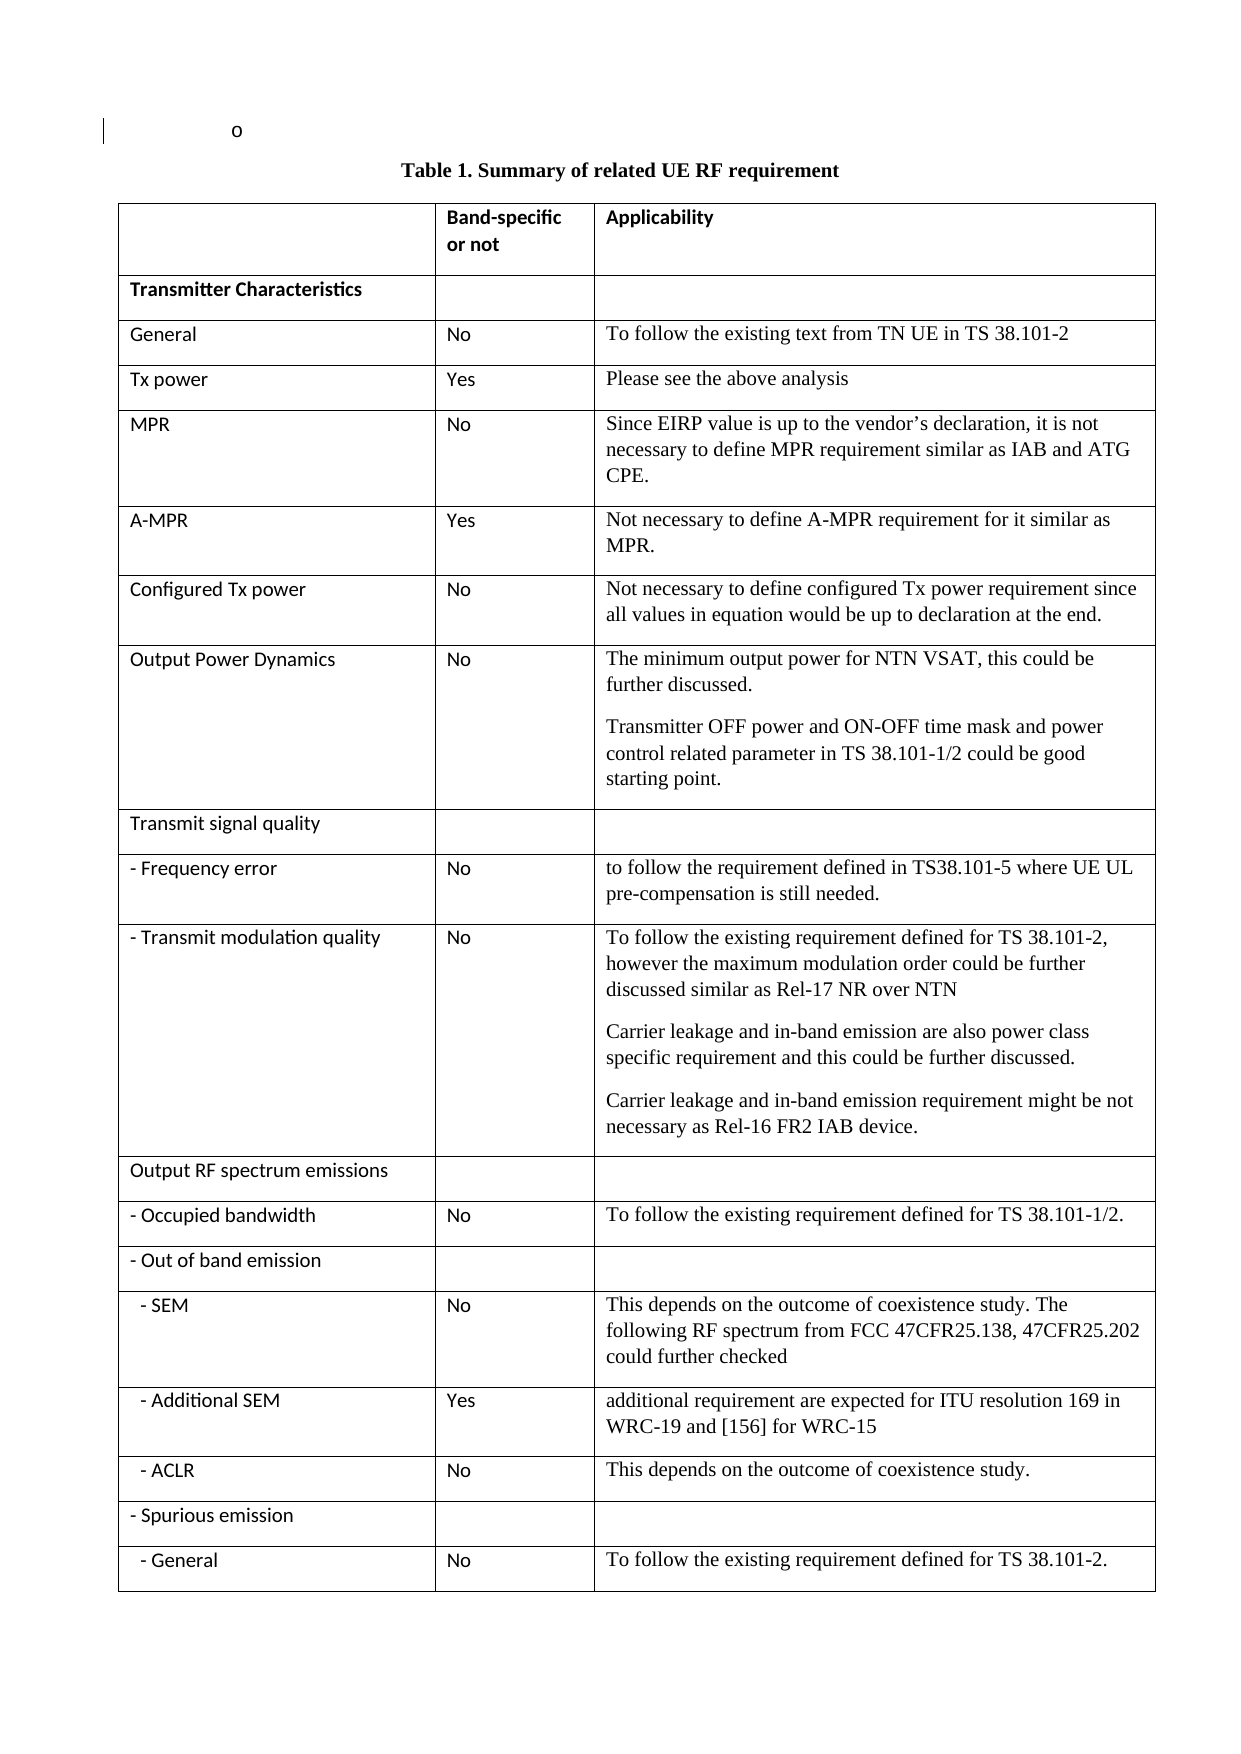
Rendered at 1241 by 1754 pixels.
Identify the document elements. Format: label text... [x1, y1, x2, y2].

table_cell Output Power Dynamics [119, 646, 435, 809]
table_cell No [436, 1457, 594, 1501]
table_cell No [436, 1547, 594, 1591]
table_cell - Transmit modulation quality [119, 925, 435, 1156]
table_cell [595, 1247, 1155, 1291]
table_cell - ACLR [119, 1457, 435, 1501]
table_cell Transmitter Characteristics [119, 276, 435, 320]
table_cell [595, 1157, 1155, 1201]
table_cell - Out of band emission [119, 1247, 435, 1291]
table_cell Configured Tx power [119, 576, 435, 645]
table_cell Not necessary to define A-MPR requirement for it similar as MPR. [595, 507, 1155, 575]
table_cell Yes [436, 1388, 594, 1456]
table_cell No [436, 646, 594, 809]
table_cell To follow the existing requirement defined for TS 38.101-1/2. [595, 1202, 1155, 1246]
table_cell The minimum output power for NTN VSAT, this could be further discussed. Transmitter OFF power and ON-OFF time mask and power control related parameter in TS 38.101-1/2 could be good starting point. [595, 646, 1155, 809]
table_cell Yes [436, 507, 594, 575]
table_cell To follow the existing requirement defined for TS 38.101-2, however the maximum modulation order could be further discussed similar as Rel-17 NR over NTN Carrier leakage and in-band emission are also power class specific requirement and this could be further discussed. Carrier leakage and in-band emission requirement might be not necessary as Rel-16 FR2 IAB device. [595, 925, 1155, 1156]
table_cell - Additional SEM [119, 1388, 435, 1456]
table_cell This depends on the outcome of coexistence study. The following RF spectrum from FCC 47CFR25.138, 47CFR25.202 could further checked [595, 1292, 1155, 1387]
table_cell General [119, 321, 435, 365]
table_cell No [436, 1202, 594, 1246]
table_cell - Spurious emission [119, 1502, 435, 1546]
table_cell [595, 810, 1155, 854]
table_cell [595, 276, 1155, 320]
table_cell To follow the existing text from TN UE in TS 38.101-2 [595, 321, 1155, 365]
table_cell No [436, 855, 594, 923]
table_header [119, 204, 435, 275]
table_cell additional requirement are expected for ITU resolution 169 in WRC-19 and [156] for WRC-15 [595, 1388, 1155, 1456]
table_cell No [436, 321, 594, 365]
table_cell [436, 810, 594, 854]
table_cell No [436, 411, 594, 506]
table_cell Since EIRP value is up to the vendor’s declaration, it is not necessary to define MPR requirement similar as IAB and ATG CPE. [595, 411, 1155, 506]
table_cell [436, 1502, 594, 1546]
table_cell No [436, 576, 594, 645]
table_cell to follow the requirement defined in TS38.101-5 where UE UL pre-compensation is still needed. [595, 855, 1155, 923]
text Table 1. Summary of related UE RF requirement [118, 158, 1122, 182]
table_cell [436, 1247, 594, 1291]
table_cell Please see the above analysis [595, 366, 1155, 410]
table_cell - General [119, 1547, 435, 1591]
table_cell This depends on the outcome of coexistence study. [595, 1457, 1155, 1501]
table_cell Transmit signal quality [119, 810, 435, 854]
table_cell No [436, 1292, 594, 1387]
table_cell - SEM [119, 1292, 435, 1387]
table_header Band-specific or not [436, 204, 594, 275]
table_cell [436, 276, 594, 320]
table_cell To follow the existing requirement defined for TS 38.101-2. [595, 1547, 1155, 1591]
table_cell No [436, 925, 594, 1156]
table_cell Not necessary to define configured Tx power requirement since all values in equation would be up to declaration at the end. [595, 576, 1155, 645]
table_cell Output RF spectrum emissions [119, 1157, 435, 1201]
table_cell [436, 1157, 594, 1201]
table_cell - Occupied bandwidth [119, 1202, 435, 1246]
table_cell - Frequency error [119, 855, 435, 923]
table_cell A-MPR [119, 507, 435, 575]
table_cell Yes [436, 366, 594, 410]
table_header Applicability [595, 204, 1155, 275]
table_cell MPR [119, 411, 435, 506]
table_cell [595, 1502, 1155, 1546]
table_cell Tx power [119, 366, 435, 410]
